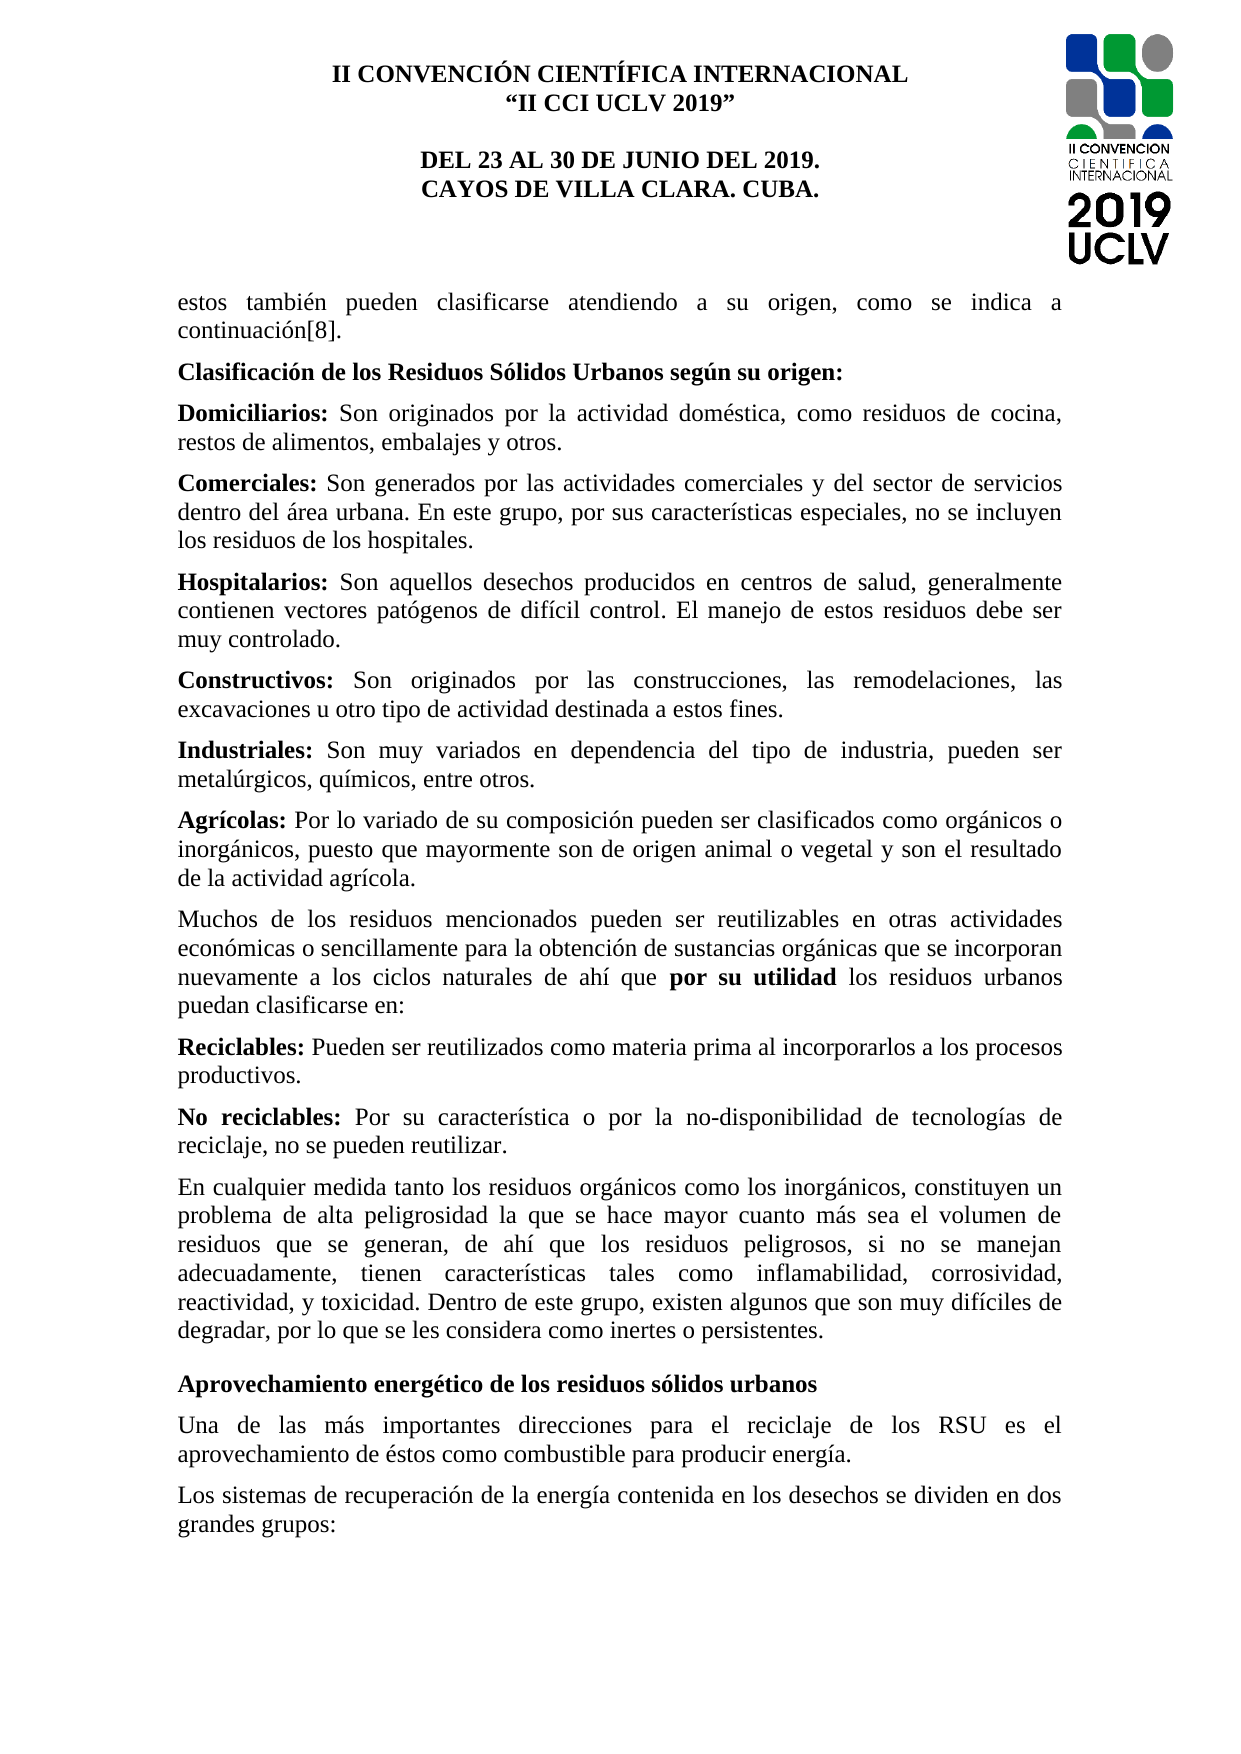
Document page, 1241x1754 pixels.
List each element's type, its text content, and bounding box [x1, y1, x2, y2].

text Aprovechamiento energético de los residuos sólidos urbanos [177, 1369, 1063, 1398]
text Constructivos: Son originados por las construcciones, las remodelaciones, las excavaciones u otro tipo de actividad destinada a estos fines. [177, 665, 1063, 723]
picture [1061, 31, 1182, 274]
text No reciclables: Por su característica o por la no-disponibilidad de tecnologías de reciclaje, no se pueden reutilizar. [177, 1102, 1063, 1159]
text Domiciliarios: Son originados por la actividad doméstica, como residuos de cocina, restos de alimentos, embalajes y otros. [177, 398, 1063, 455]
text Comerciales: Son generados por las actividades comerciales y del sector de servicios dentro del área urbana. En este grupo, por sus características especiales, no se incluyen los residuos de los hospitales. [177, 468, 1063, 554]
text En cualquier medida tanto los residuos orgánicos como los inorgánicos, constituyen un problema de alta peligrosidad la que se hace mayor cuanto más sea el volumen de residuos que se generan, de ahí que los residuos peligrosos, si no se manejan adecuadamente, tienen características tales como inflamabilidad, corrosividad, reactividad, y toxicidad. Dentro de este grupo, existen algunos que son muy difíciles de degradar, por lo que se les considera como inertes o persistentes. [177, 1172, 1063, 1344]
text Agrícolas: Por lo variado de su composición pueden ser clasificados como orgánicos o inorgánicos, puesto que mayormente son de origen animal o vegetal y son el resultado de la actividad agrícola. [177, 805, 1063, 892]
text Hospitalarios: Son aquellos desechos producidos en centros de salud, generalmente contienen vectores patógenos de difícil control. El manejo de estos residuos debe ser muy controlado. [177, 567, 1063, 653]
text Industriales: Son muy variados en dependencia del tipo de industria, pueden ser metalúrgicos, químicos, entre otros. [177, 735, 1063, 793]
text Una de las más importantes direcciones para el reciclaje de los RSU es el aprovechamiento de éstos como combustible para producir energía. [177, 1410, 1063, 1468]
text Clasificación de los Residuos Sólidos Urbanos según su origen: [177, 357, 1063, 385]
text Muchos de los residuos mencionados pueden ser reutilizables en otras actividades económicas o sencillamente para la obtención de sustancias orgánicas que se incorporan nuevamente a los ciclos naturales de ahí que por su utilidad los residuos urbanos puedan clasificarse en: [177, 904, 1063, 1019]
text Los sistemas de recuperación de la energía contenida en los desechos se dividen en dos grandes grupos: [177, 1480, 1063, 1538]
text Reciclables: Pueden ser reutilizados como materia prima al incorporarlos a los procesos productivos. [177, 1032, 1063, 1089]
